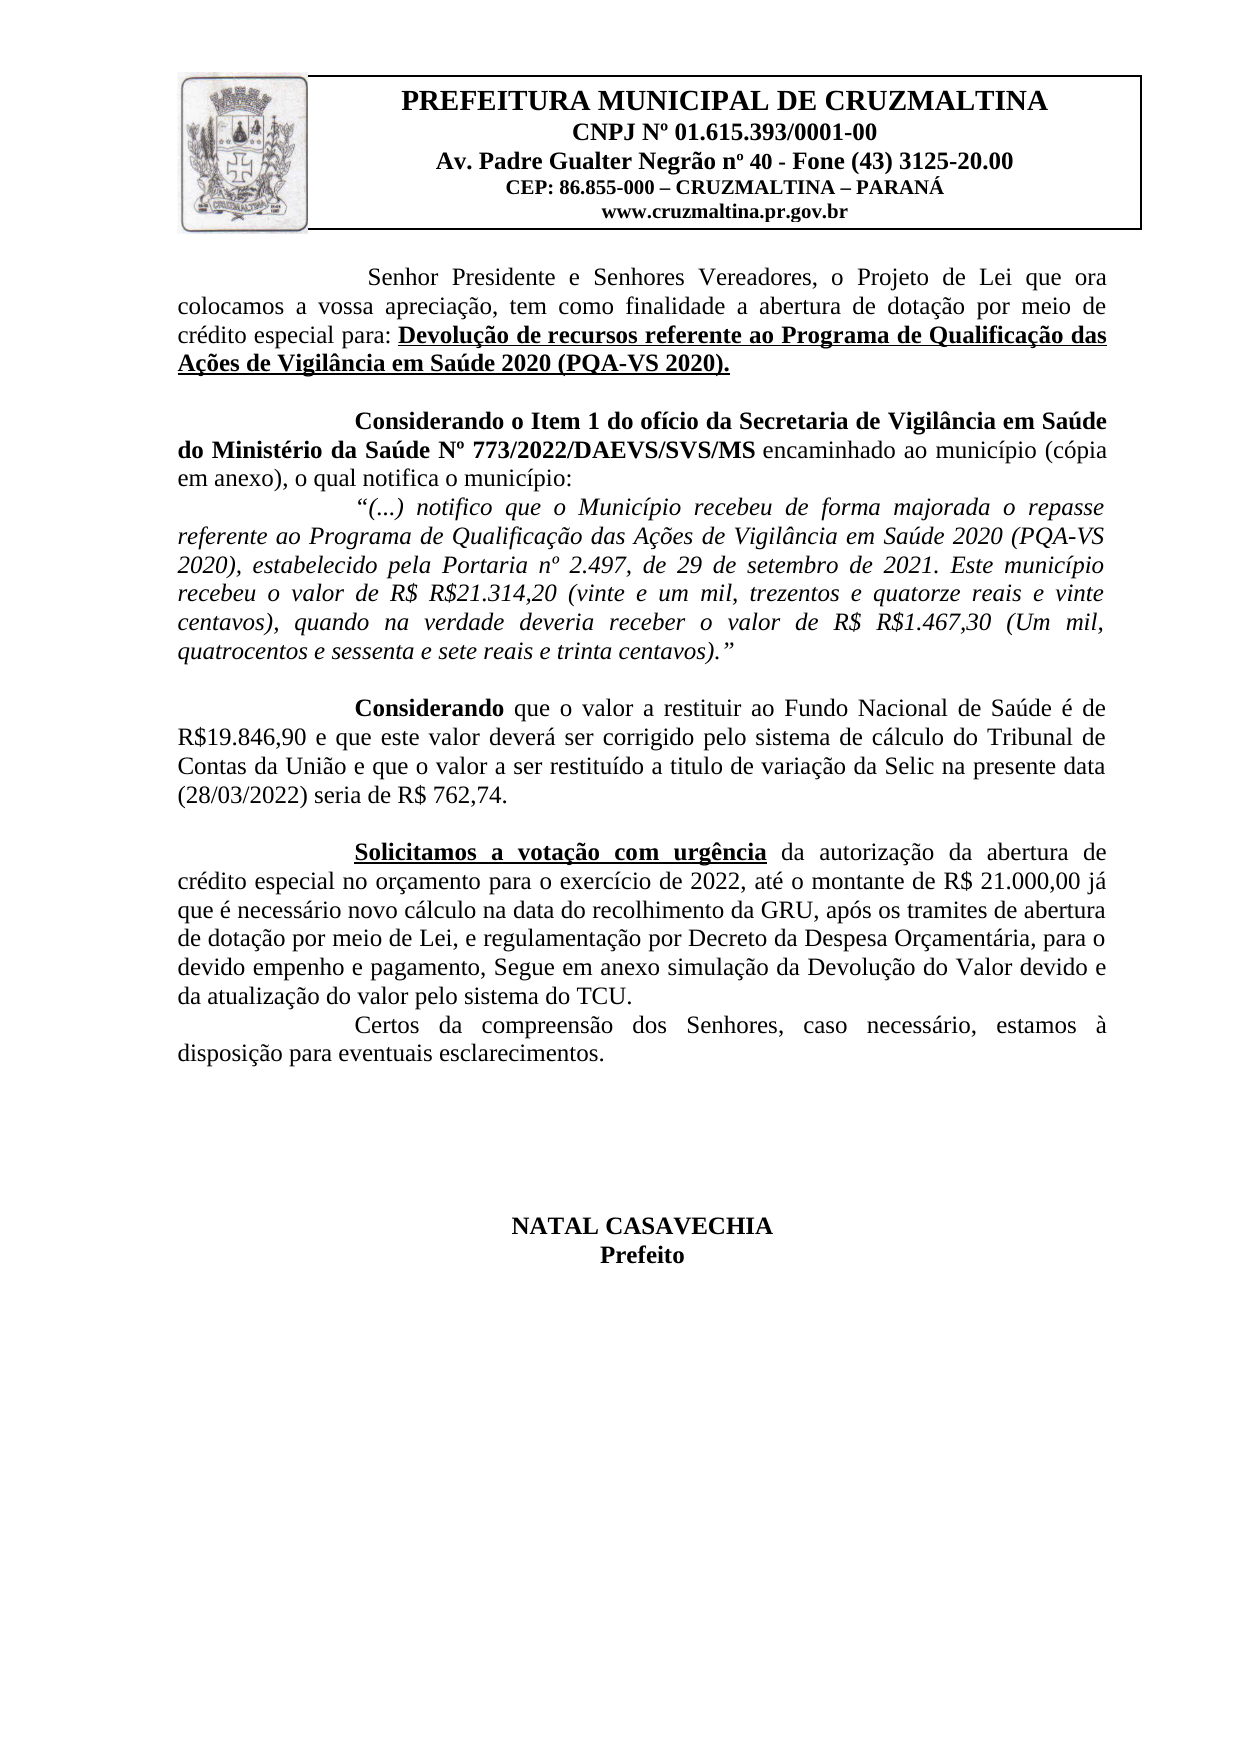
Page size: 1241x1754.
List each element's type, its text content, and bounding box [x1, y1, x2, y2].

text Certos da compreensão dos Senhores, caso necessário, estamos à disposição para eventuais esclarecimentos. [177, 1010, 1107, 1067]
text NATAL CASAVECHIA [177, 1211, 1107, 1240]
text Considerando o Item 1 do ofício da Secretaria de Vigilância em Saúde do Ministério da Saúde Nº 773/2022/DAEVS/SVS/MS encaminhado ao município (cópia em anexo), o qual notifica o município: [177, 406, 1107, 492]
text “(...) notifico que o Município recebeu de forma majorada o repasse referente ao Programa de Qualificação das Ações de Vigilância em Saúde 2020 (PQA-VS 2020), estabelecido pela Portaria nº 2.497, de 29 de setembro de 2021. Este município recebeu o valor de R$ R$21.314,20 (vinte e um mil, trezentos e quatorze reais e vinte centavos), quando na verdade deveria receber o valor de R$ R$1.467,30 (Um mil, quatrocentos e sessenta e sete reais e trinta centavos).” [177, 492, 1107, 665]
text Senhor Presidente e Senhores Vereadores, o Projeto de Lei que ora colocamos a vossa apreciação, tem como finalidade a abertura de dotação por meio de crédito especial para: Devolução de recursos referente ao Programa de Qualificação das Ações de Vigilância em Saúde 2020 (PQA-VS 2020). [177, 262, 1107, 377]
text Solicitamos a votação com urgência da autorização da abertura de crédito especial no orçamento para o exercício de 2022, até o montante de R$ 21.000,00 já que é necessário novo cálculo na data do recolhimento da GRU, após os tramites de abertura de dotação por meio de Lei, e regulamentação por Decreto da Despesa Orçamentária, para o devido empenho e pagamento, Segue em anexo simulação da Devolução do Valor devido e da atualização do valor pelo sistema do TCU. [177, 837, 1107, 1010]
picture [177, 72, 308, 234]
text Prefeito [177, 1240, 1107, 1268]
text Considerando que o valor a restituir ao Fundo Nacional de Saúde é de R$19.846,90 e que este valor deverá ser corrigido pelo sistema de cálculo do Tribunal de Contas da União e que o valor a ser restituído a titulo de variação da Selic na presente data (28/03/2022) seria de R$ 762,74. [177, 693, 1107, 808]
